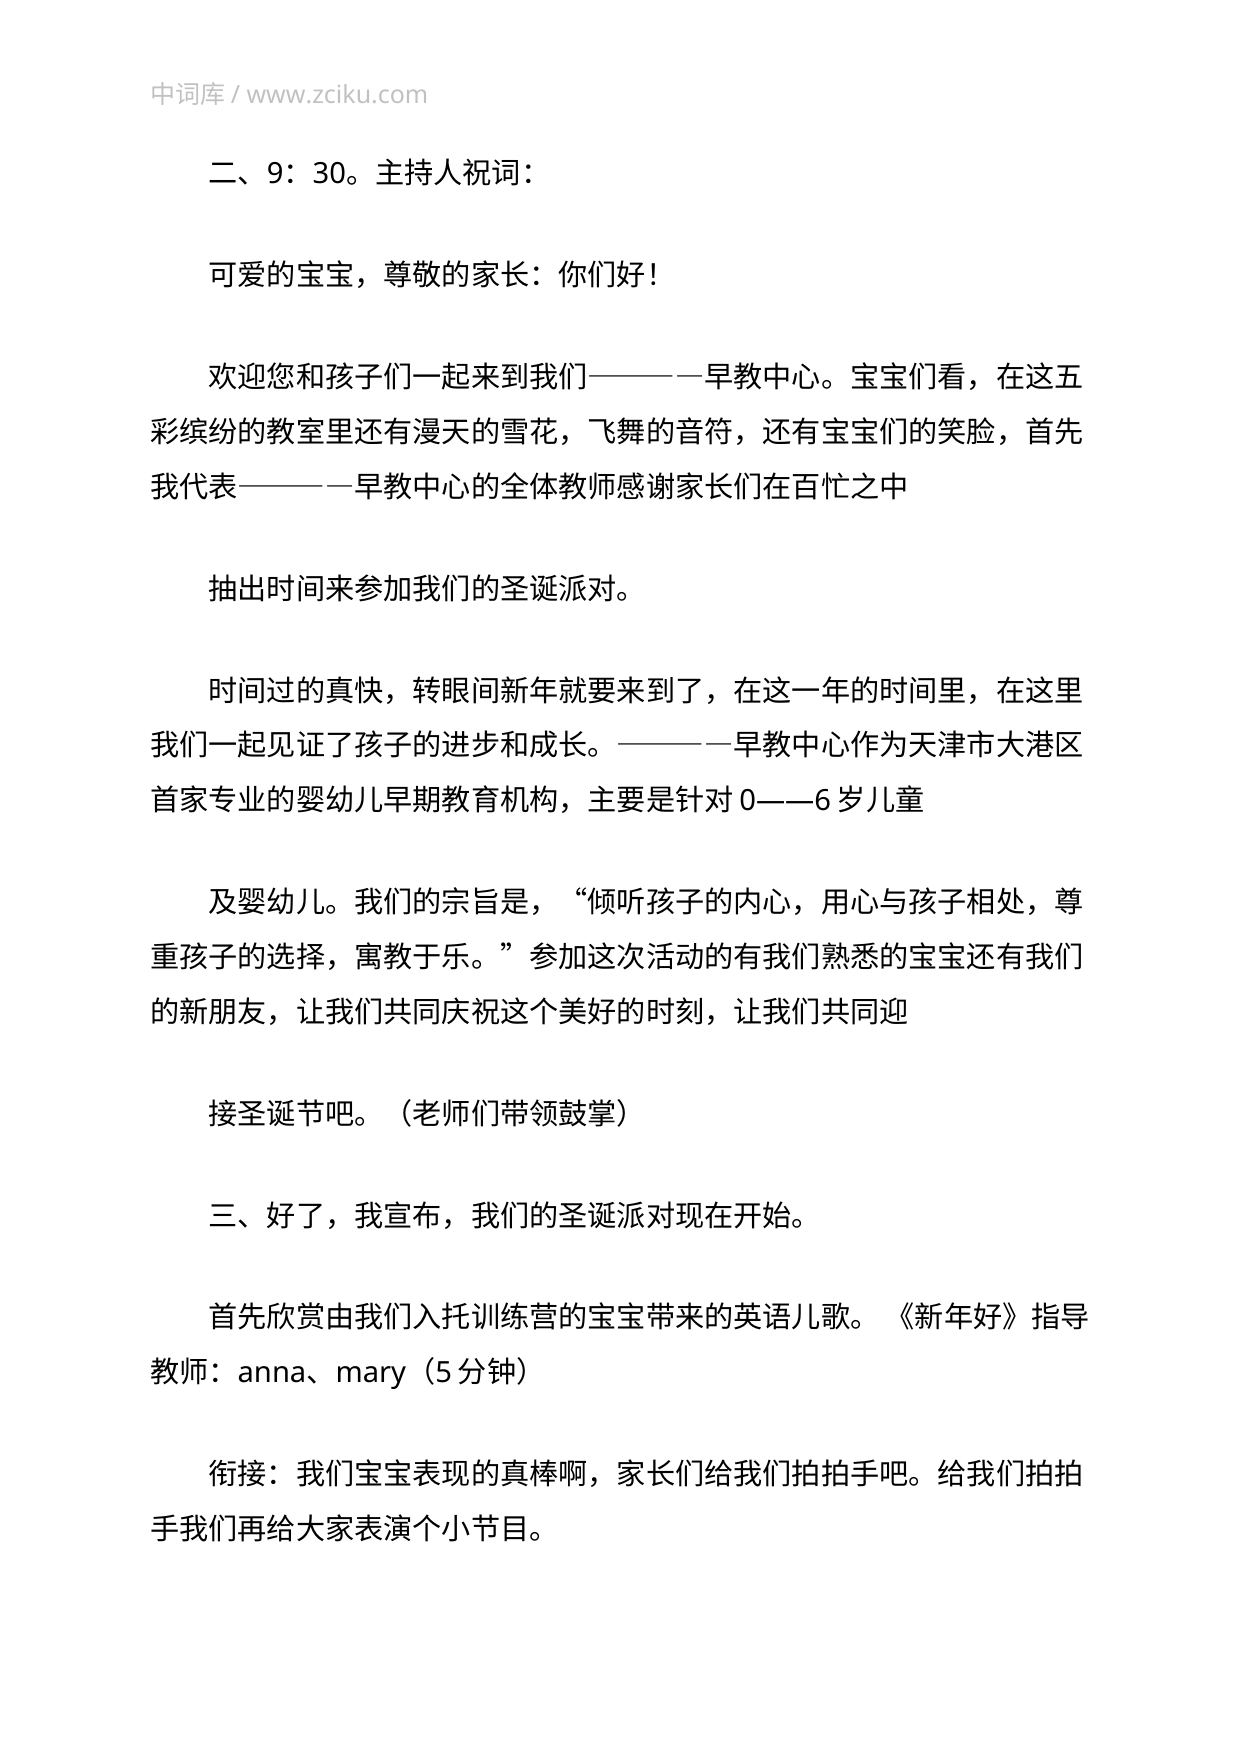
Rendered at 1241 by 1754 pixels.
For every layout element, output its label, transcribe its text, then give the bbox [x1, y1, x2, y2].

text 时间过的真快，转眼间新年就要来到了，在这一年的时间里，在这里我们一起见证了孩子的进步和成长。————早教中心作为天津市大港区首家专业的婴幼儿早期教育机构，主要是针对0――6岁儿童 [150, 667, 1090, 819]
text 三、好了，我宣布，我们的圣诞派对现在开始。 [150, 1192, 1090, 1234]
text 可爱的宝宝，尊敬的家长：你们好！ [150, 252, 1090, 294]
text 衔接：我们宝宝表现的真棒啊，家长们给我们拍拍手吧。给我们拍拍手我们再给大家表演个小节目。 [150, 1451, 1090, 1548]
text 首先欣赏由我们入托训练营的宝宝带来的英语儿歌。 《新年好》指导教师：anna、mary（5分钟） [150, 1294, 1090, 1391]
text 欢迎您和孩子们一起来到我们————早教中心。宝宝们看，在这五彩缤纷的教室里还有漫天的雪花，飞舞的音符，还有宝宝们的笑脸，首先我代表————早教中心的全体教师感谢家长们在百忙之中 [150, 354, 1090, 506]
text 二、9：30。主持人祝词： [150, 150, 1090, 192]
text 接圣诞节吧。（老师们带领鼓掌） [150, 1090, 1090, 1133]
text 及婴幼儿。我们的宗旨是，“倾听孩子的内心，用心与孩子相处，尊重孩子的选择，寓教于乐。”参加这次活动的有我们熟悉的宝宝还有我们的新朋友，让我们共同庆祝这个美好的时刻，让我们共同迎 [150, 879, 1090, 1031]
text 抽出时间来参加我们的圣诞派对。 [150, 565, 1090, 608]
